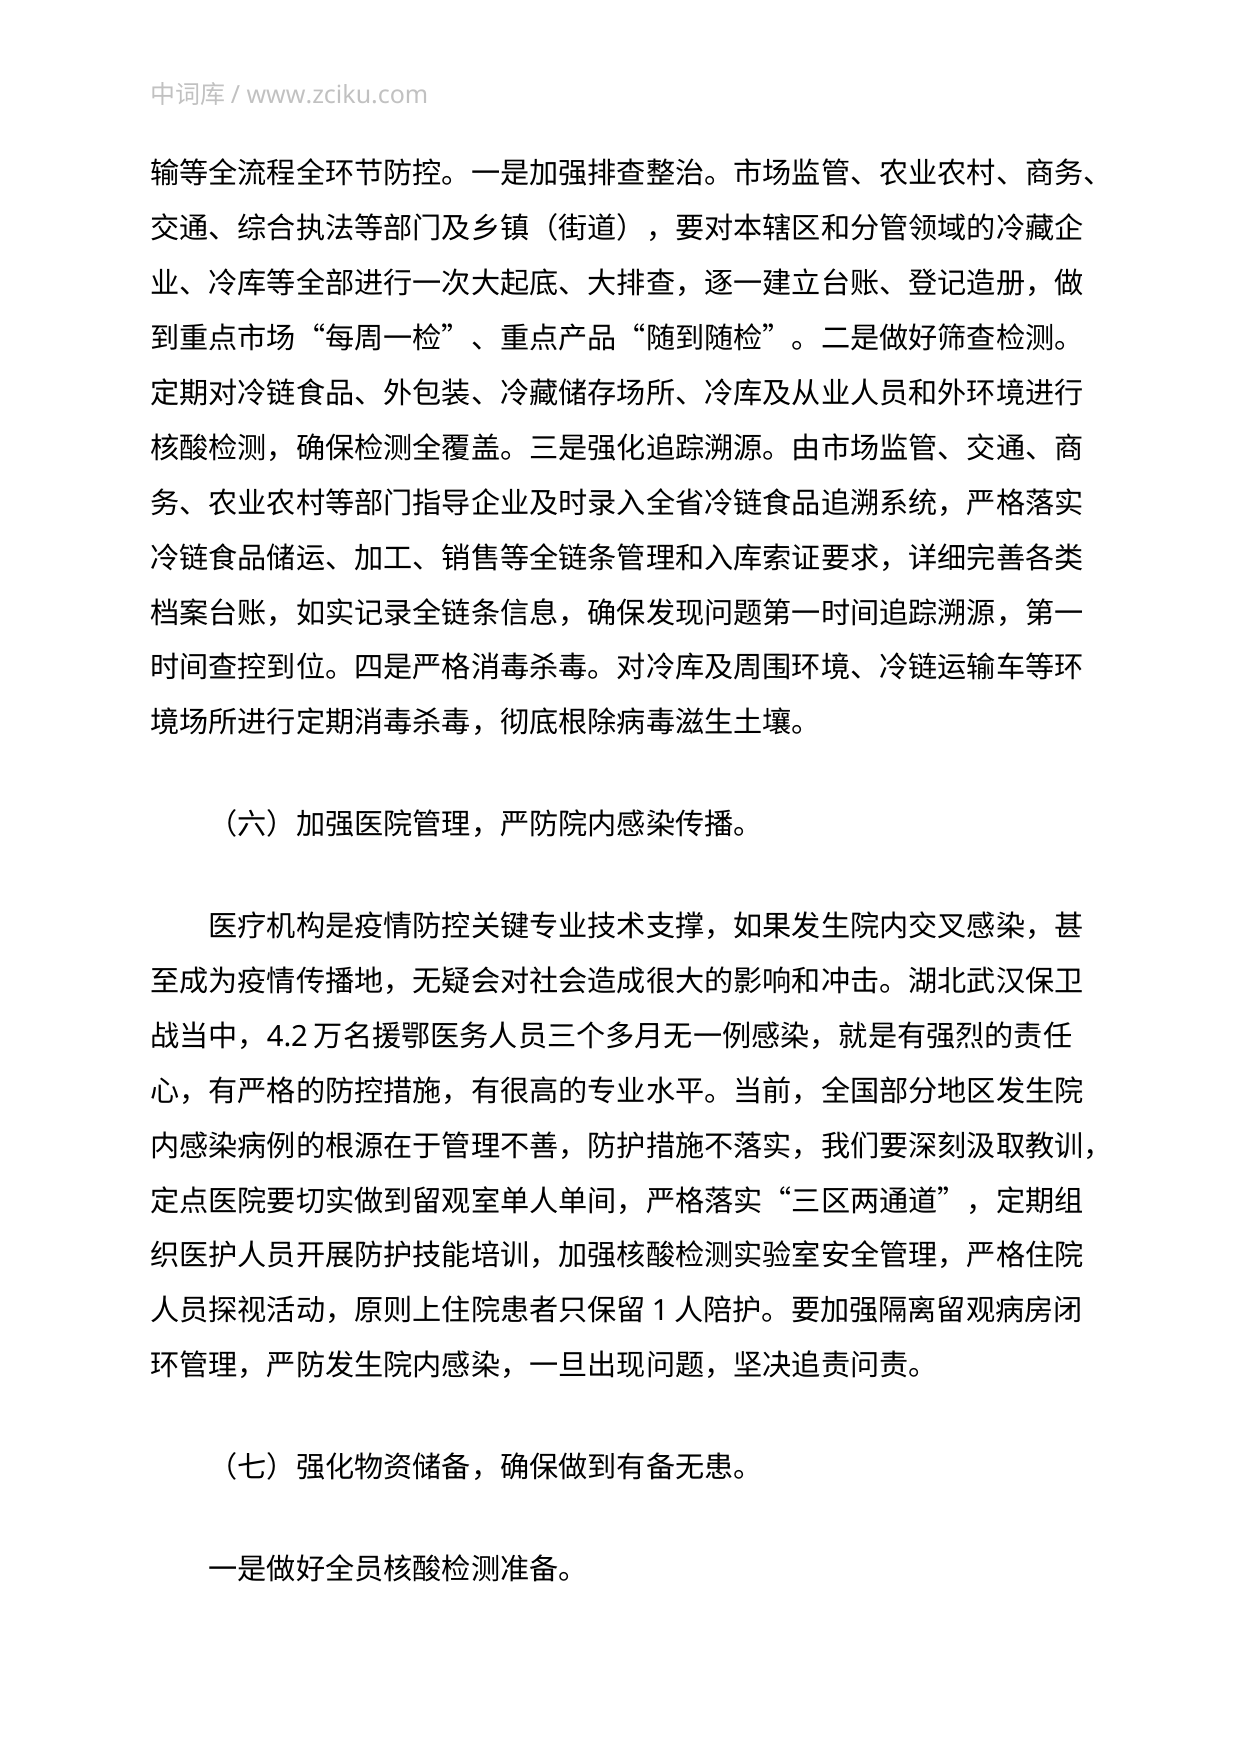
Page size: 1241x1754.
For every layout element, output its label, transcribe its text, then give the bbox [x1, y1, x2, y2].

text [150, 150, 1090, 741]
text 一是做好全员核酸检测准备。 [150, 1545, 1090, 1588]
text （七）强化物资储备，确保做到有备无患。 [150, 1444, 1090, 1486]
text 医疗机构是疫情防控关键专业技术支撑，如果发生院内交叉感染，甚至成为疫情传播地，无疑会对社会造成很大的影响和冲击。湖北武汉保卫战当中，4.2万名援鄂医务人员三个多月无一例感染，就是有强烈的责任心，有严格的防控措施，有很高的专业水平。当前，全国部分地区发生院内感染病例的根源在于管理不善，防护措施不落实，我们要深刻汲取教训，定点医院要切实做到留观室单人单间，严格落实“三区两通道”，定期组织医护人员开展防护技能培训，加强核酸检测实验室安全管理，严格住院人员探视活动，原则上住院患者只保留1人陪护。要加强隔离留观病房闭环管理，严防发生院内感染，一旦出现问题，坚决追责问责。 [150, 902, 1090, 1384]
text （六）加强医院管理，严防院内感染传播。 [150, 801, 1090, 843]
